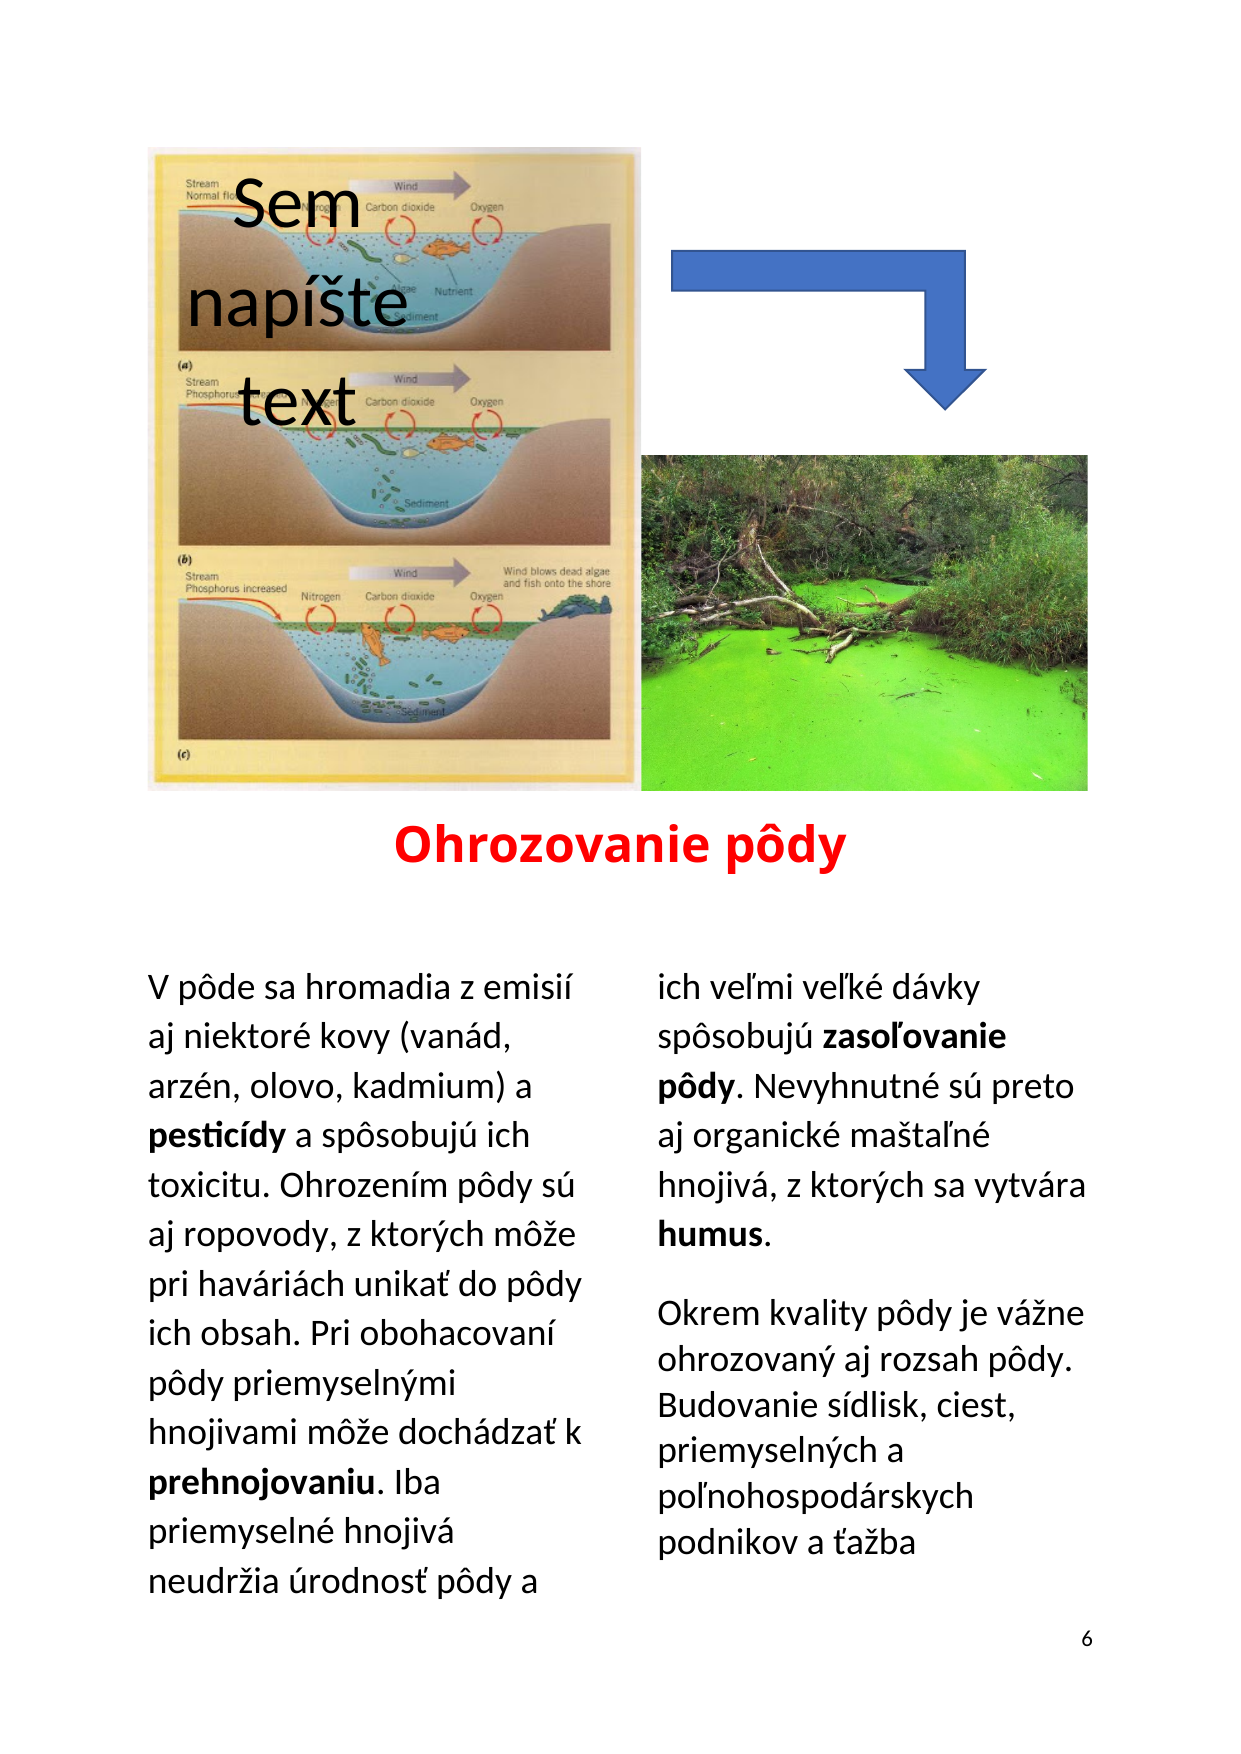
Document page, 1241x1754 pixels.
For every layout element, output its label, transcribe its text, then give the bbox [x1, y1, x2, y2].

picture [147, 147, 1088, 791]
text Ohrozovanie pôdy [148, 809, 1093, 877]
text V pôde sa hromadia z emisií aj niektoré kovy (vanád, arzén, olovo, kadmium) a pesticídy a spôsobujú ich toxicitu. Ohrozením pôdy sú aj ropovody, z ktorých môže pri haváriách unikať do pôdy ich obsah. Pri obohacovaní pôdy priemyselnými hnojivami môže dochádzať k prehnojovaniu. Iba priemyselné hnojivá neudržia úrodnosť pôdy a ich veľmi veľké dávky spôsobujú zasoľovanie pôdy. Nevyhnutné sú preto aj organické maštaľné hnojivá, z ktorých sa vytvára humus. [657, 963, 1093, 1256]
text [657, 1289, 1093, 1564]
text V pôde sa hromadia z emisií aj niektoré kovy (vanád, arzén, olovo, kadmium) a pesticídy a spôsobujú ich toxicitu. Ohrozením pôdy sú aj ropovody, z ktorých môže pri haváriách unikať do pôdy ich obsah. Pri obohacovaní pôdy priemyselnými hnojivami môže dochádzať k prehnojovaniu. Iba priemyselné hnojivá neudržia úrodnosť pôdy a ich veľmi veľké dávky spôsobujú zasoľovanie pôdy. Nevyhnutné sú preto aj organické maštaľné hnojivá, z ktorých sa vytvára humus. [148, 963, 583, 1602]
